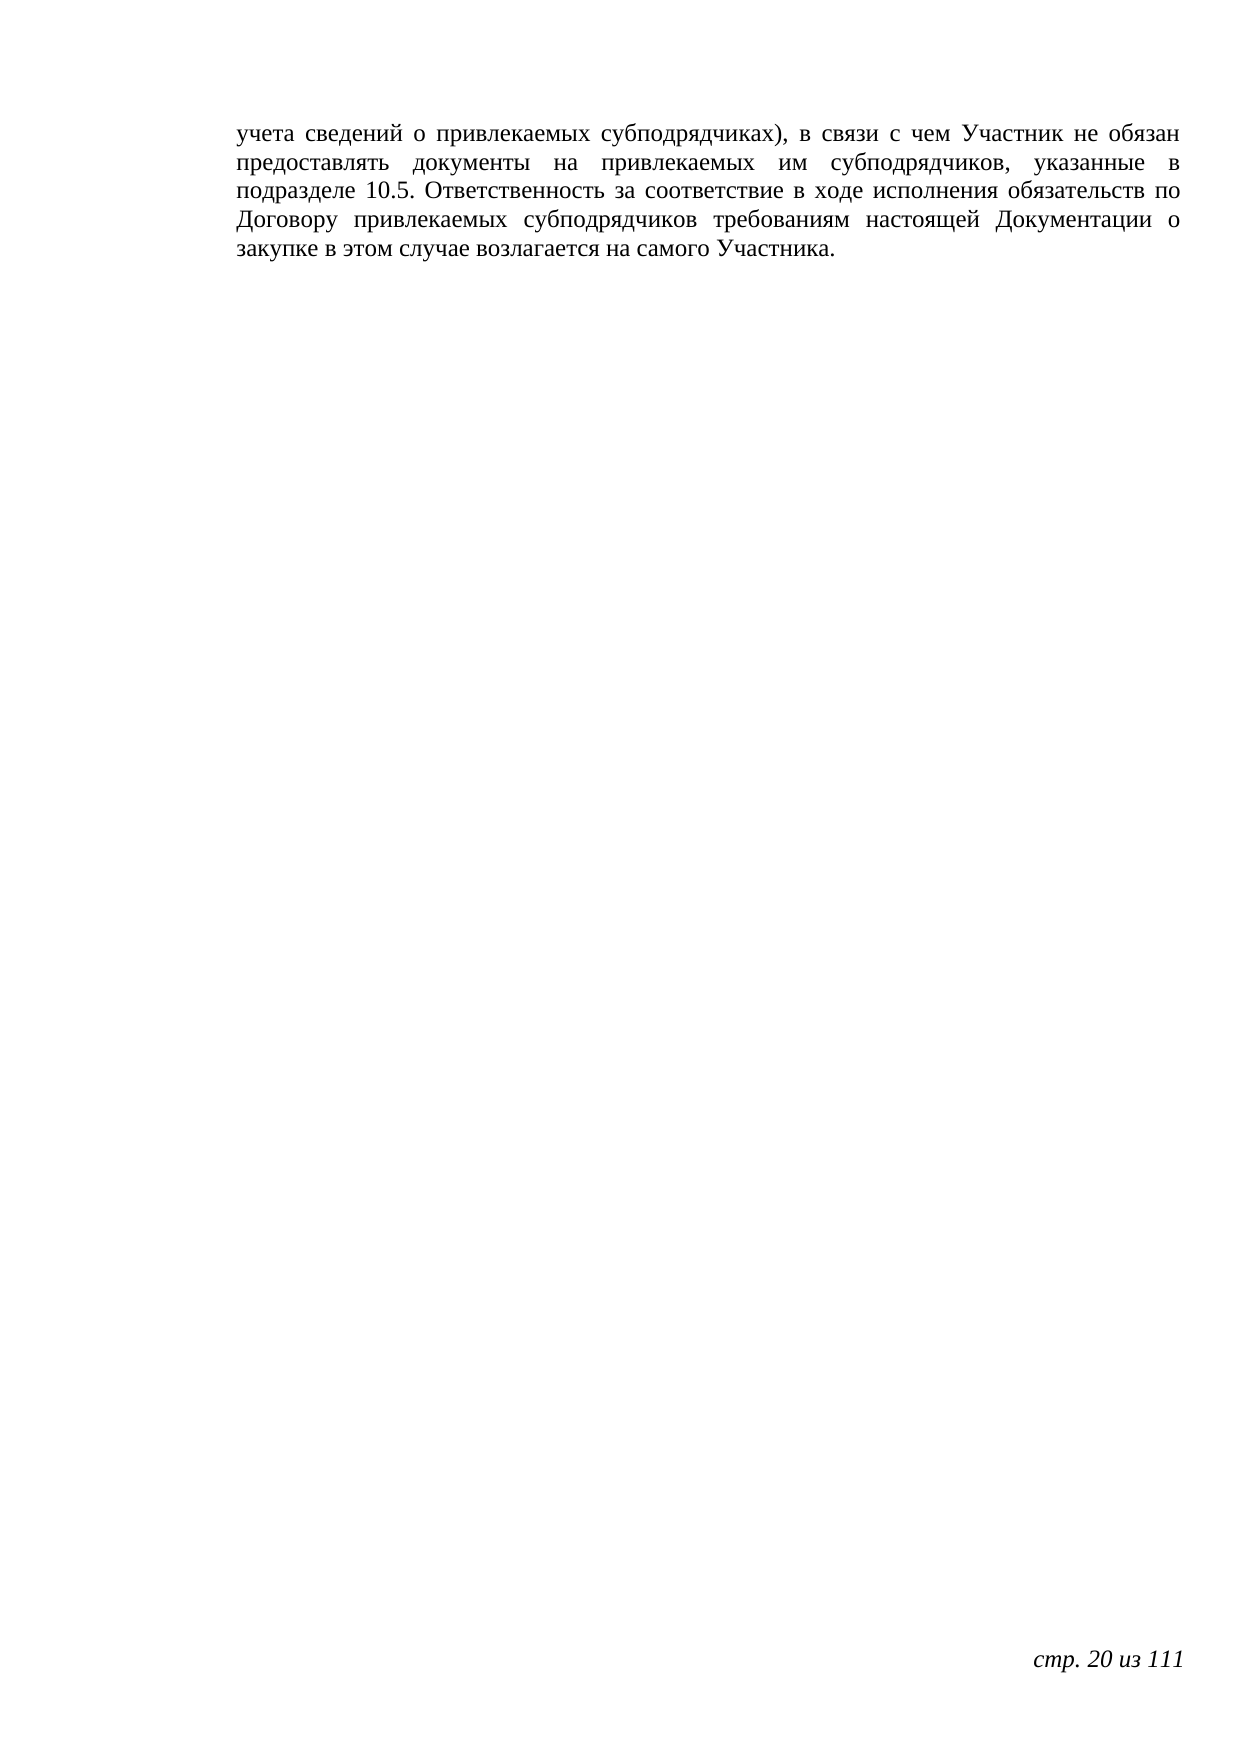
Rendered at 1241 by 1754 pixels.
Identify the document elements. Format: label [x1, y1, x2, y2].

text [118, 118, 1181, 262]
